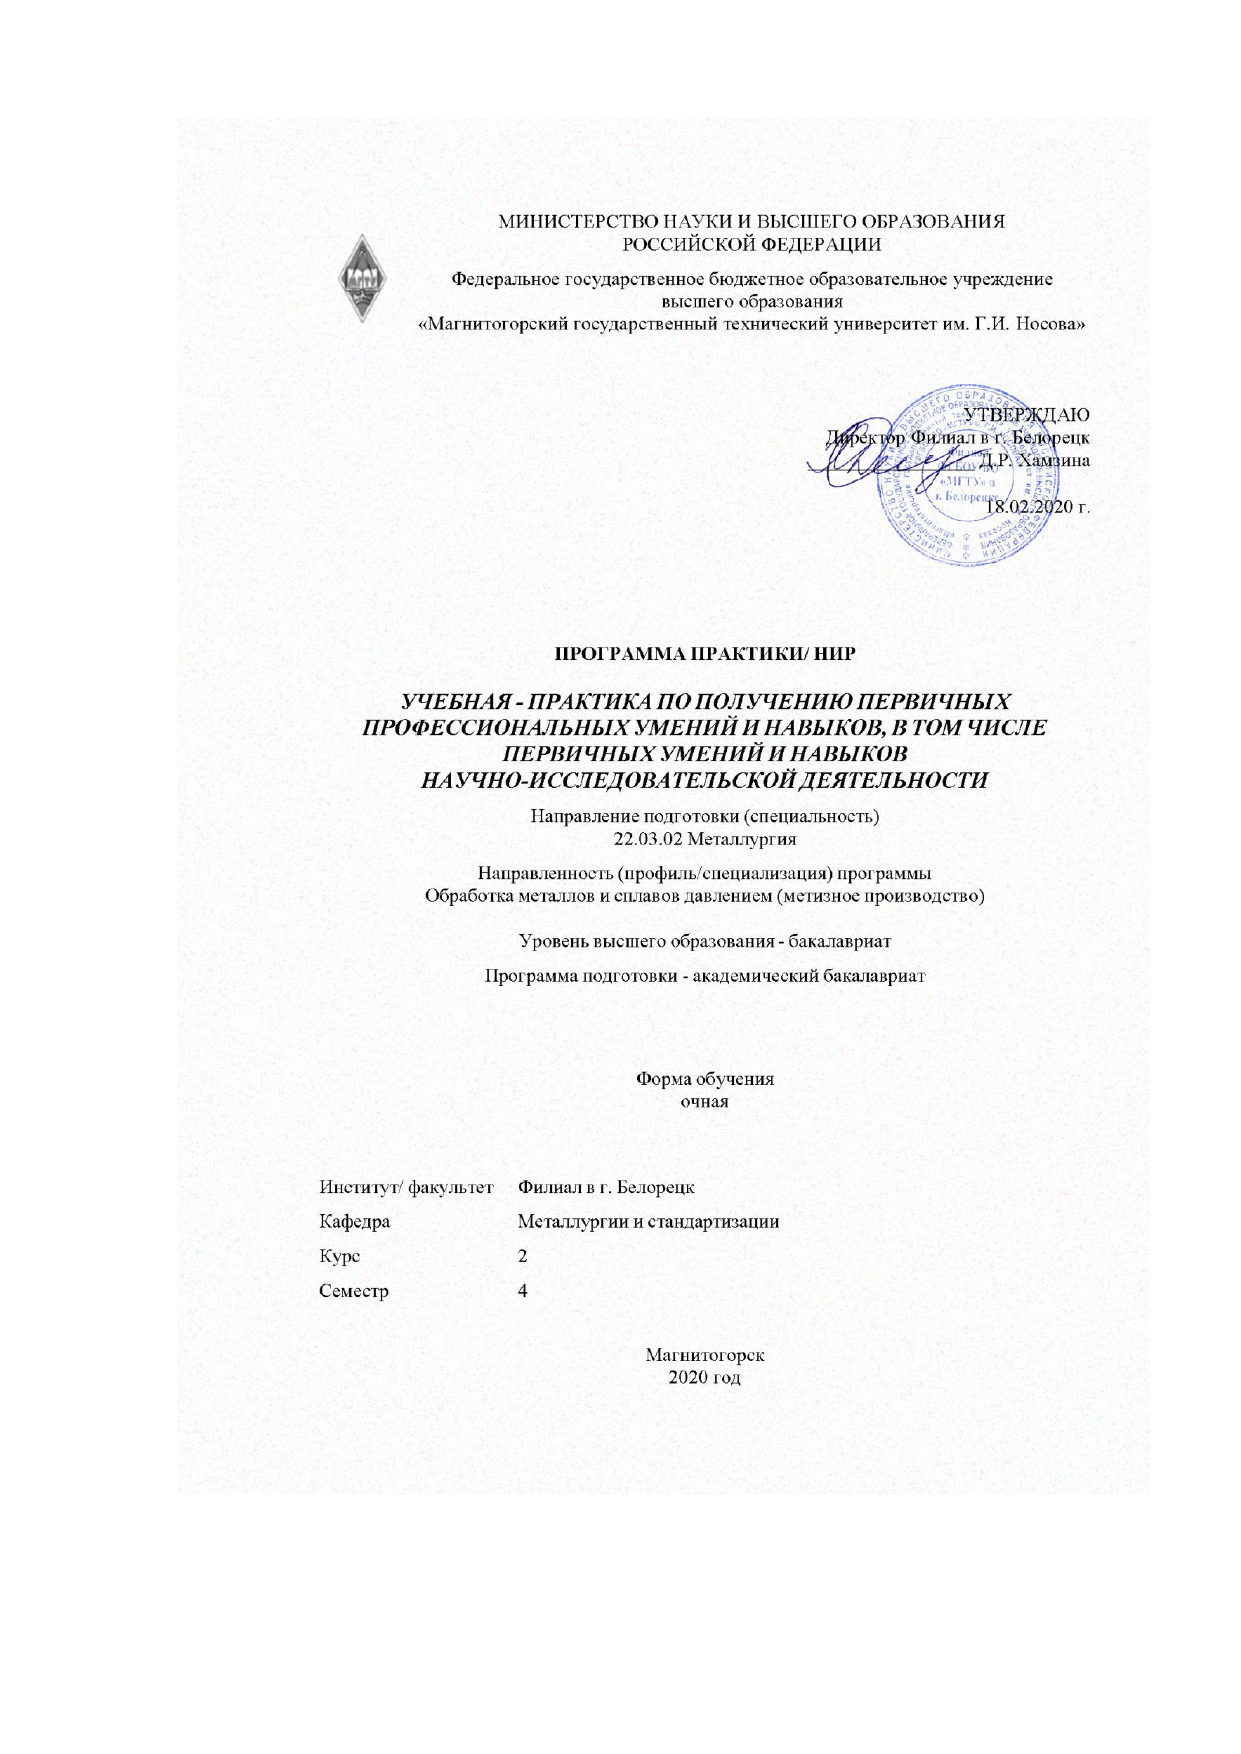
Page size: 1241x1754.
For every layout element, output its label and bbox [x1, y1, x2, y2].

picture [177, 118, 1151, 1495]
